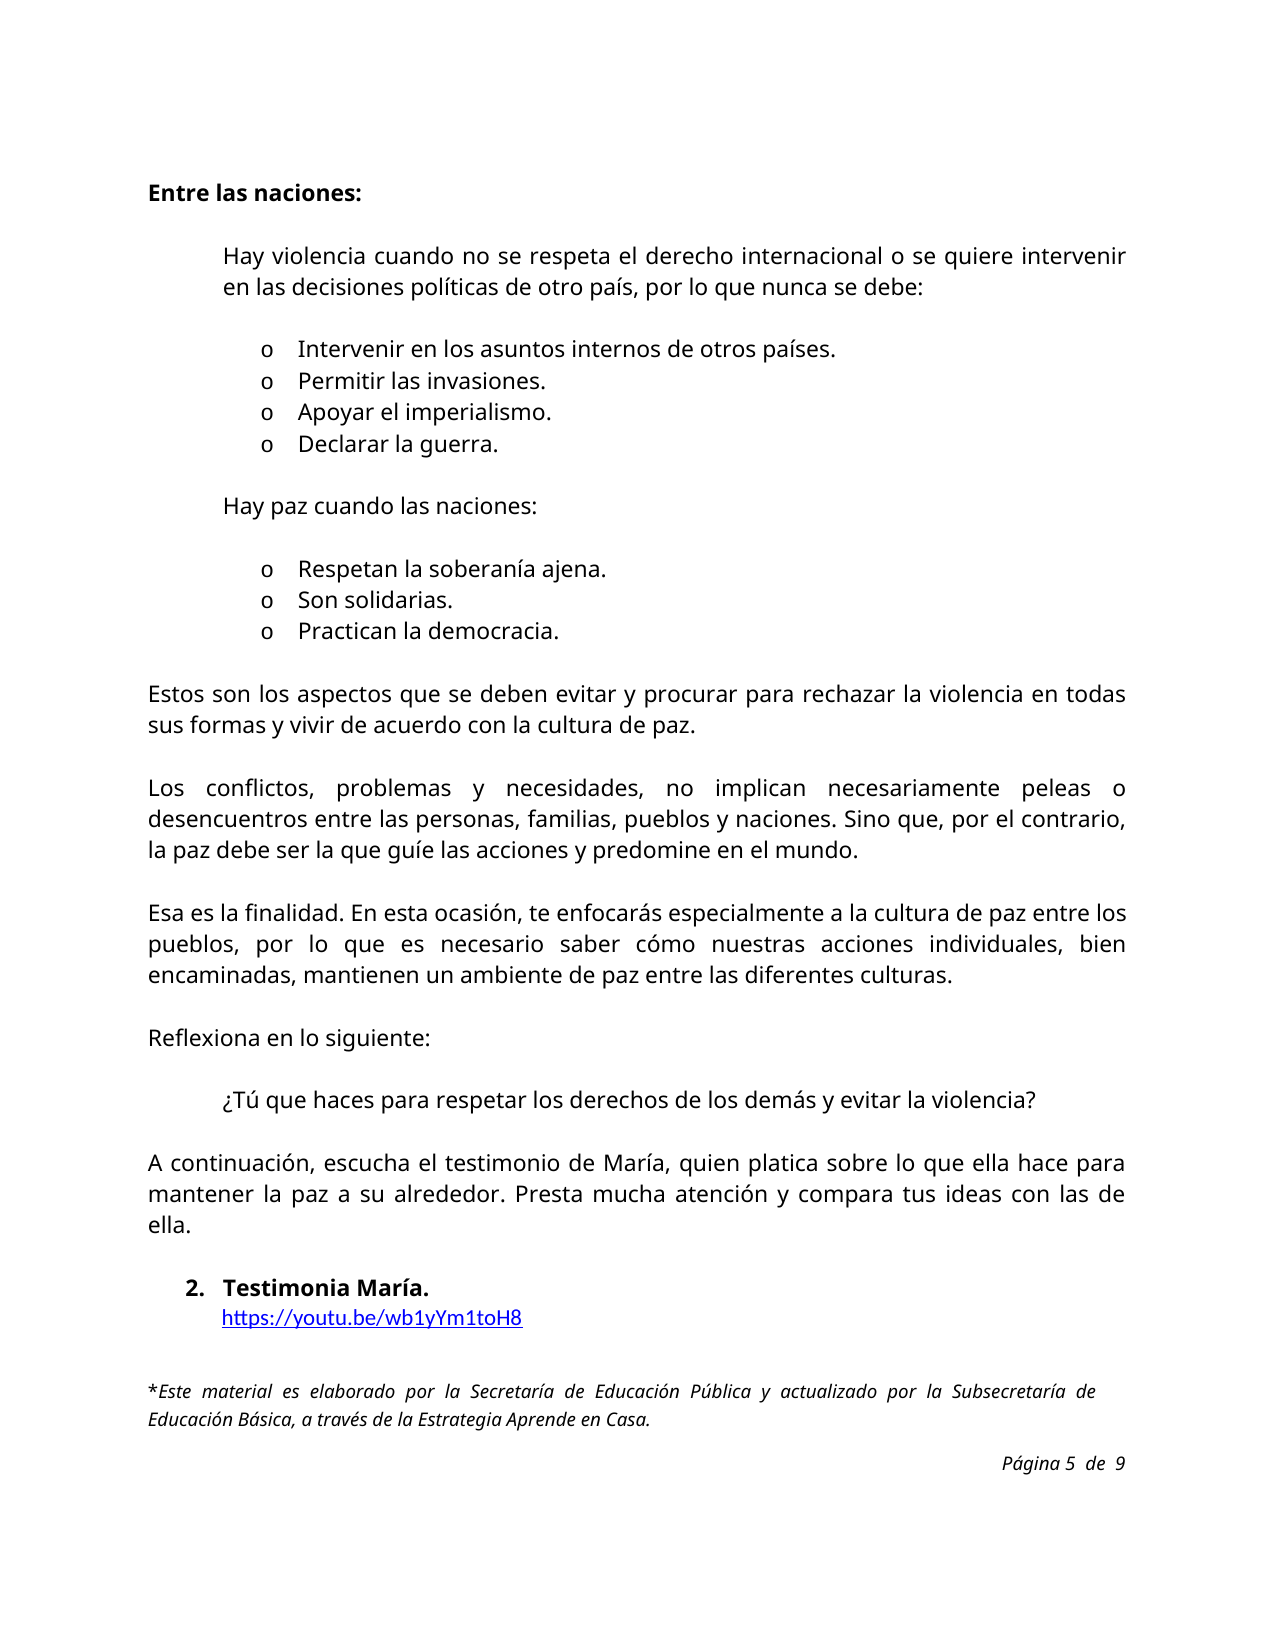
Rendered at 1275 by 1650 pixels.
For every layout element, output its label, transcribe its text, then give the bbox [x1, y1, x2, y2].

text Esa es la finalidad. En esta ocasión, te enfocarás especialmente a la cultura de paz entre los pueblos, por lo que es necesario saber cómo nuestras acciones individuales, bien encaminadas, mantienen un ambiente de paz entre las diferentes culturas. [148, 897, 1127, 990]
list Apoyar el imperialismo. [260, 396, 1127, 427]
list Intervenir en los asuntos internos de otros países. [260, 333, 1127, 365]
list Respetan la soberanía ajena. [260, 553, 1127, 584]
list Son solidarias. [260, 584, 1127, 615]
list ¿Tú que haces para respetar los derechos de los demás y evitar la violencia? [223, 1084, 1127, 1115]
text Estos son los aspectos que se deben evitar y procurar para rechazar la violencia en todas sus formas y vivir de acuerdo con la cultura de paz. [148, 678, 1127, 740]
text https://youtu.be/wb1yYm1toH8 [148, 1303, 1127, 1331]
list Declarar la guerra. [260, 427, 1127, 459]
list Hay violencia cuando no se respeta el derecho internacional o se quiere intervenir en las decisiones políticas de otro país, por lo que nunca se debe: [223, 240, 1127, 302]
list Hay paz cuando las naciones: [223, 490, 1127, 521]
text Los conflictos, problemas y necesidades, no implican necesariamente peleas o desencuentros entre las personas, familias, pueblos y naciones. Sino que, por el contrario, la paz debe ser la que guíe las acciones y predomine en el mundo. [148, 772, 1127, 865]
list Permitir las invasiones. [260, 365, 1127, 396]
text A continuación, escucha el testimonio de María, quien platica sobre lo que ella hace para mantener la paz a su alrededor. Presta mucha atención y compara tus ideas con las de ella. [148, 1147, 1127, 1240]
text Entre las naciones: [148, 177, 1127, 208]
list Testimonia María. [185, 1272, 1127, 1303]
list Practican la democracia. [260, 615, 1127, 647]
text Reflexiona en lo siguiente: [148, 1022, 1127, 1053]
